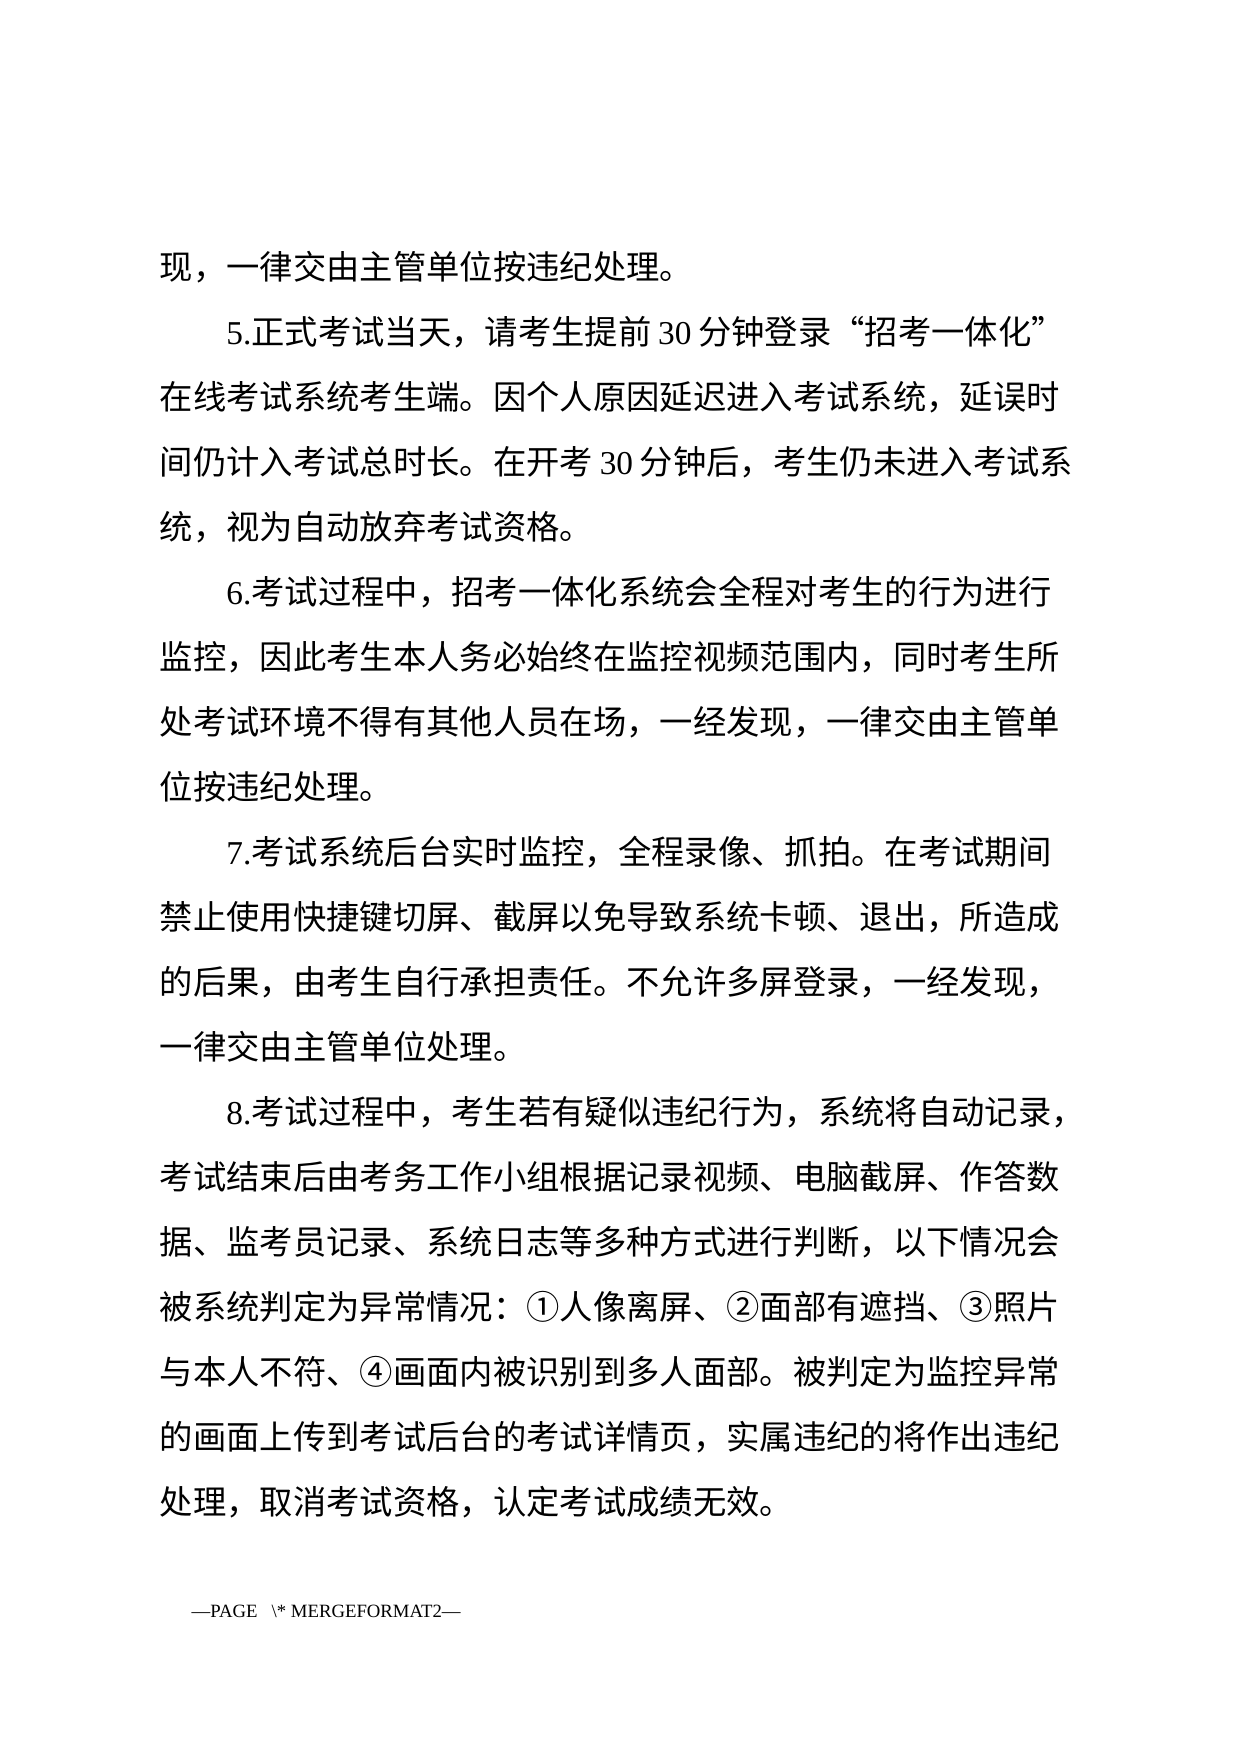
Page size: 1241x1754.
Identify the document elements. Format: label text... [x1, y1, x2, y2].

text 8.考试过程中，考生若有疑似违纪行为，系统将自动记录，考试结束后由考务工作小组根据记录视频、电脑截屏、作答数据、监考员记录、系统日志等多种方式进行判断，以下情况会被系统判定为异常情况：①人像离屏、②面部有遮挡、③照片与本人不符、④画面内被识别到多人面部。被判定为监控异常的画面上传到考试后台的考试详情页，实属违纪的将作出违纪处理，取消考试资格，认定考试成绩无效。 [159, 1078, 1081, 1533]
text 5.正式考试当天，请考生提前30分钟登录“招考一体化”在线考试系统考生端。因个人原因延迟进入考试系统，延误时间仍计入考试总时长。在开考30分钟后，考生仍未进入考试系统，视为自动放弃考试资格。 [159, 298, 1081, 558]
text 6.考试过程中，招考一体化系统会全程对考生的行为进行监控，因此考生本人务必始终在监控视频范围内，同时考生所处考试环境不得有其他人员在场，一经发现，一律交由主管单位按违纪处理。 [159, 558, 1081, 818]
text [159, 233, 1081, 298]
text 7.考试系统后台实时监控，全程录像、抓拍。在考试期间禁止使用快捷键切屏、截屏以免导致系统卡顿、退出，所造成的后果，由考生自行承担责任。不允许多屏登录，一经发现，一律交由主管单位处理。 [159, 818, 1081, 1078]
